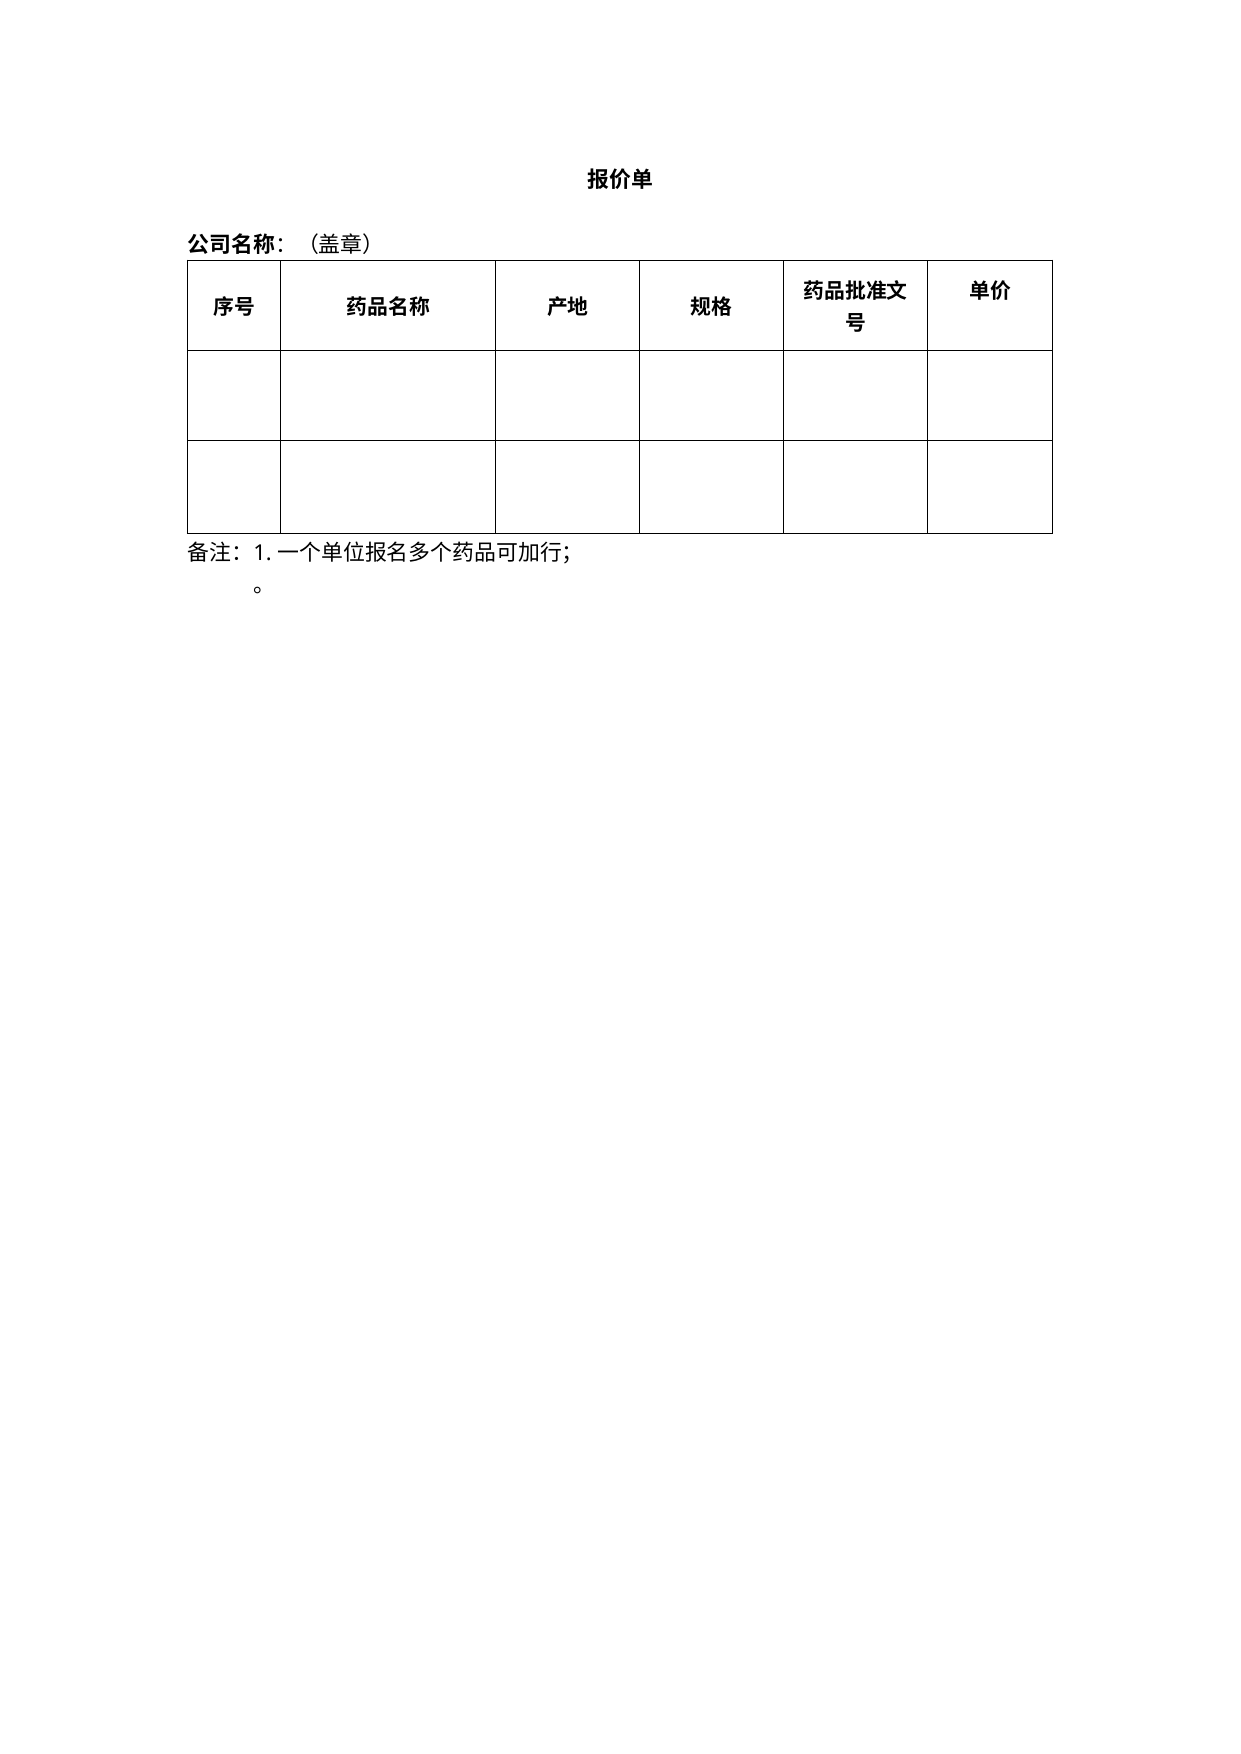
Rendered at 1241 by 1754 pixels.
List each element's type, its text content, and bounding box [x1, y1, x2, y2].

table_cell [281, 441, 495, 533]
text 。 [187, 567, 1053, 599]
table_header 序号 [188, 261, 280, 350]
table_cell [928, 351, 1052, 440]
table_cell [640, 351, 783, 440]
table_cell [784, 441, 927, 533]
table_cell [784, 351, 927, 440]
table_cell [281, 351, 495, 440]
table_header 药品名称 [281, 261, 495, 350]
table_cell [928, 441, 1052, 533]
table_cell [188, 441, 280, 533]
table_header 规格 [640, 261, 783, 350]
table_header 产地 [496, 261, 639, 350]
text 报价单 [187, 162, 1053, 194]
table_cell [496, 351, 639, 440]
text 公司名称：（盖章） [187, 227, 1053, 259]
table_cell [496, 441, 639, 533]
table_cell [640, 441, 783, 533]
table_header 药品批准文号 [784, 261, 927, 350]
table_header 单价 [928, 261, 1052, 350]
table_cell [188, 351, 280, 440]
text 备注：1. 一个单位报名多个药品可加行； [187, 534, 1053, 567]
